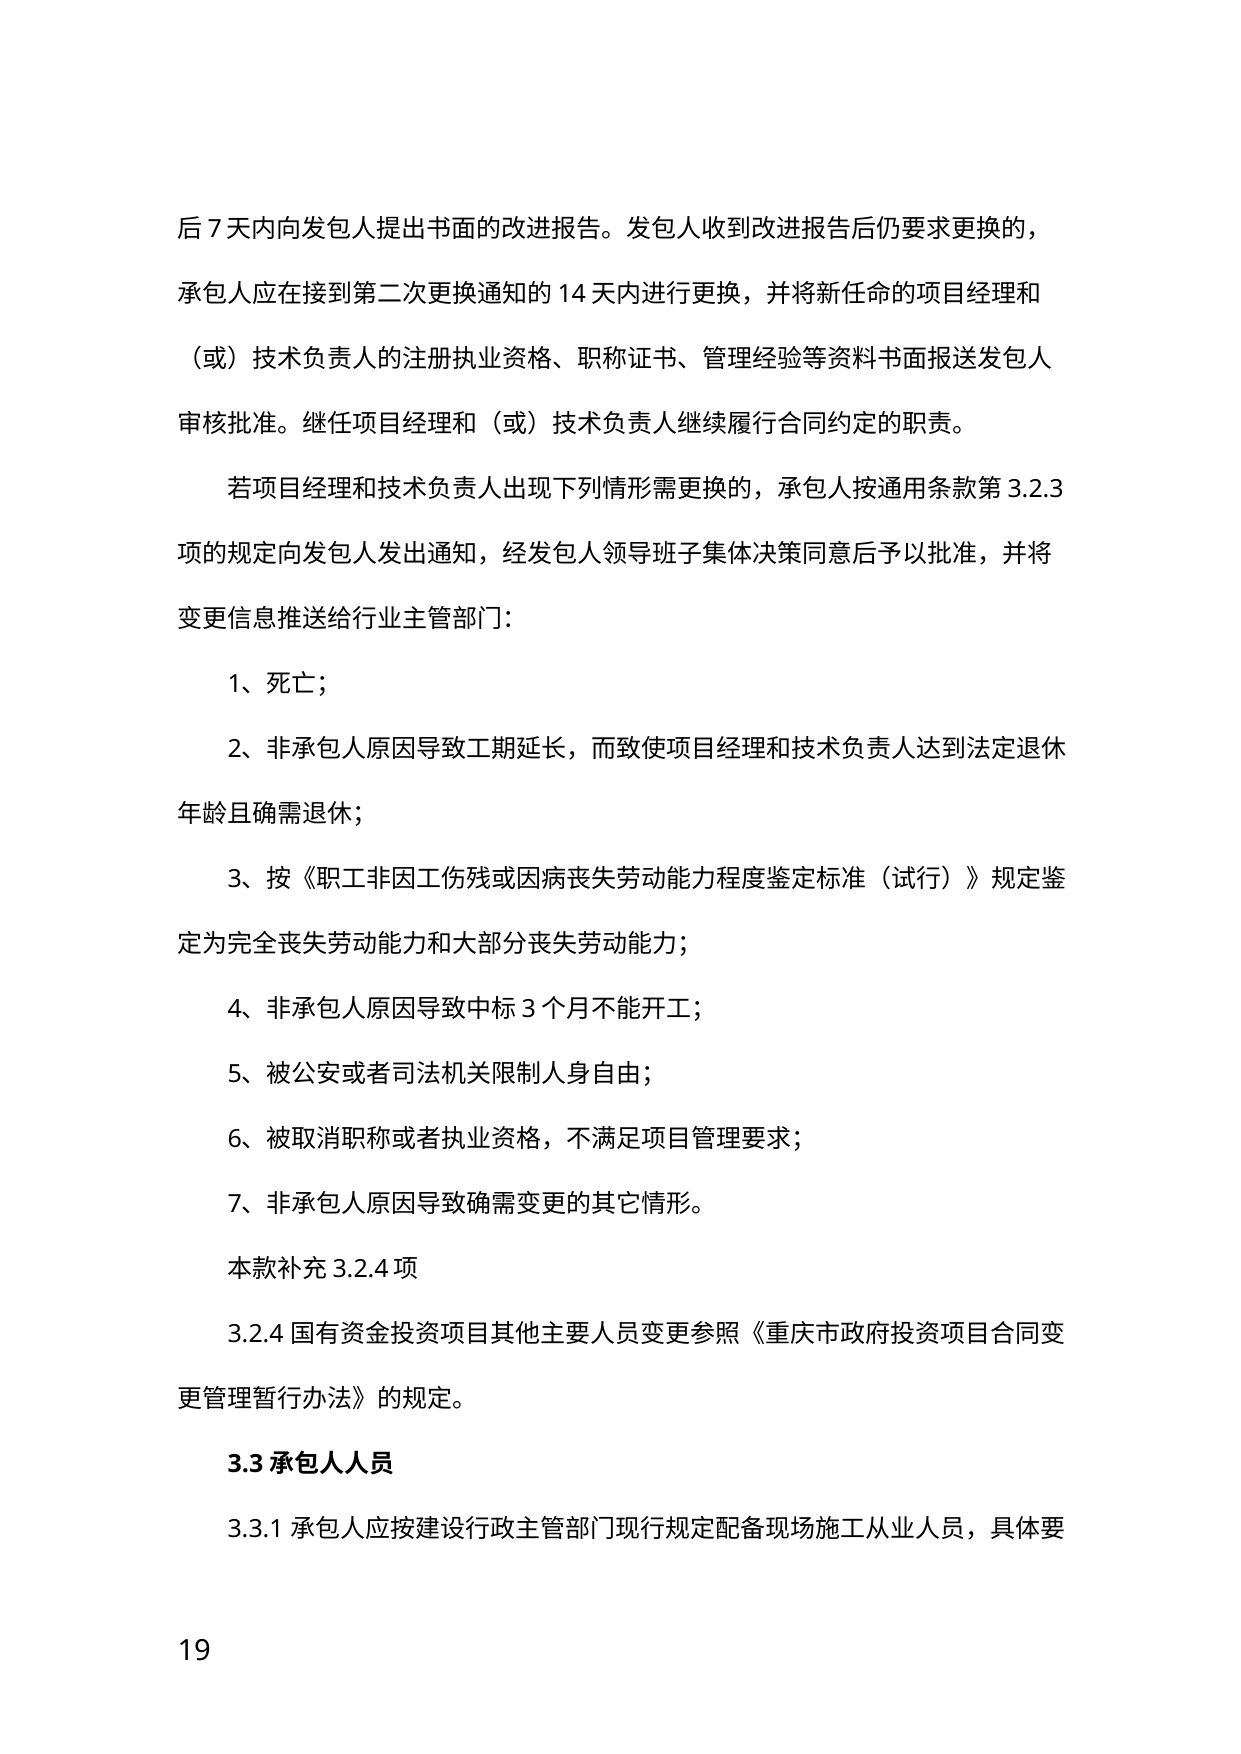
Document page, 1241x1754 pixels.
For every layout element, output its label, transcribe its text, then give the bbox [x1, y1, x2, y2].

text 若项目经理和技术负责人出现下列情形需更换的，承包人按通用条款第3.2.3项的规定向发包人发出通知，经发包人领导班子集体决策同意后予以批准，并将变更信息推送给行业主管部门： [177, 454, 1075, 649]
subtitle 3.3 承包人人员 [177, 1429, 1075, 1494]
text 3.2.4 国有资金投资项目其他主要人员变更参照《重庆市政府投资项目合同变更管理暂行办法》的规定。 [177, 1299, 1075, 1429]
text 本款补充3.2.4项 [177, 1234, 1075, 1299]
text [177, 194, 1075, 454]
text 4、非承包人原因导致中标3个月不能开工； [177, 974, 1075, 1039]
text 2、非承包人原因导致工期延长，而致使项目经理和技术负责人达到法定退休年龄且确需退休； [177, 714, 1075, 844]
text 5、被公安或者司法机关限制人身自由； [177, 1039, 1075, 1104]
text 6、被取消职称或者执业资格，不满足项目管理要求； [177, 1104, 1075, 1169]
text 7、非承包人原因导致确需变更的其它情形。 [177, 1169, 1075, 1234]
text 1、死亡； [177, 649, 1075, 714]
text 3、按《职工非因工伤残或因病丧失劳动能力程度鉴定标准（试行）》规定鉴定为完全丧失劳动能力和大部分丧失劳动能力； [177, 844, 1075, 974]
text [177, 1494, 1075, 1559]
